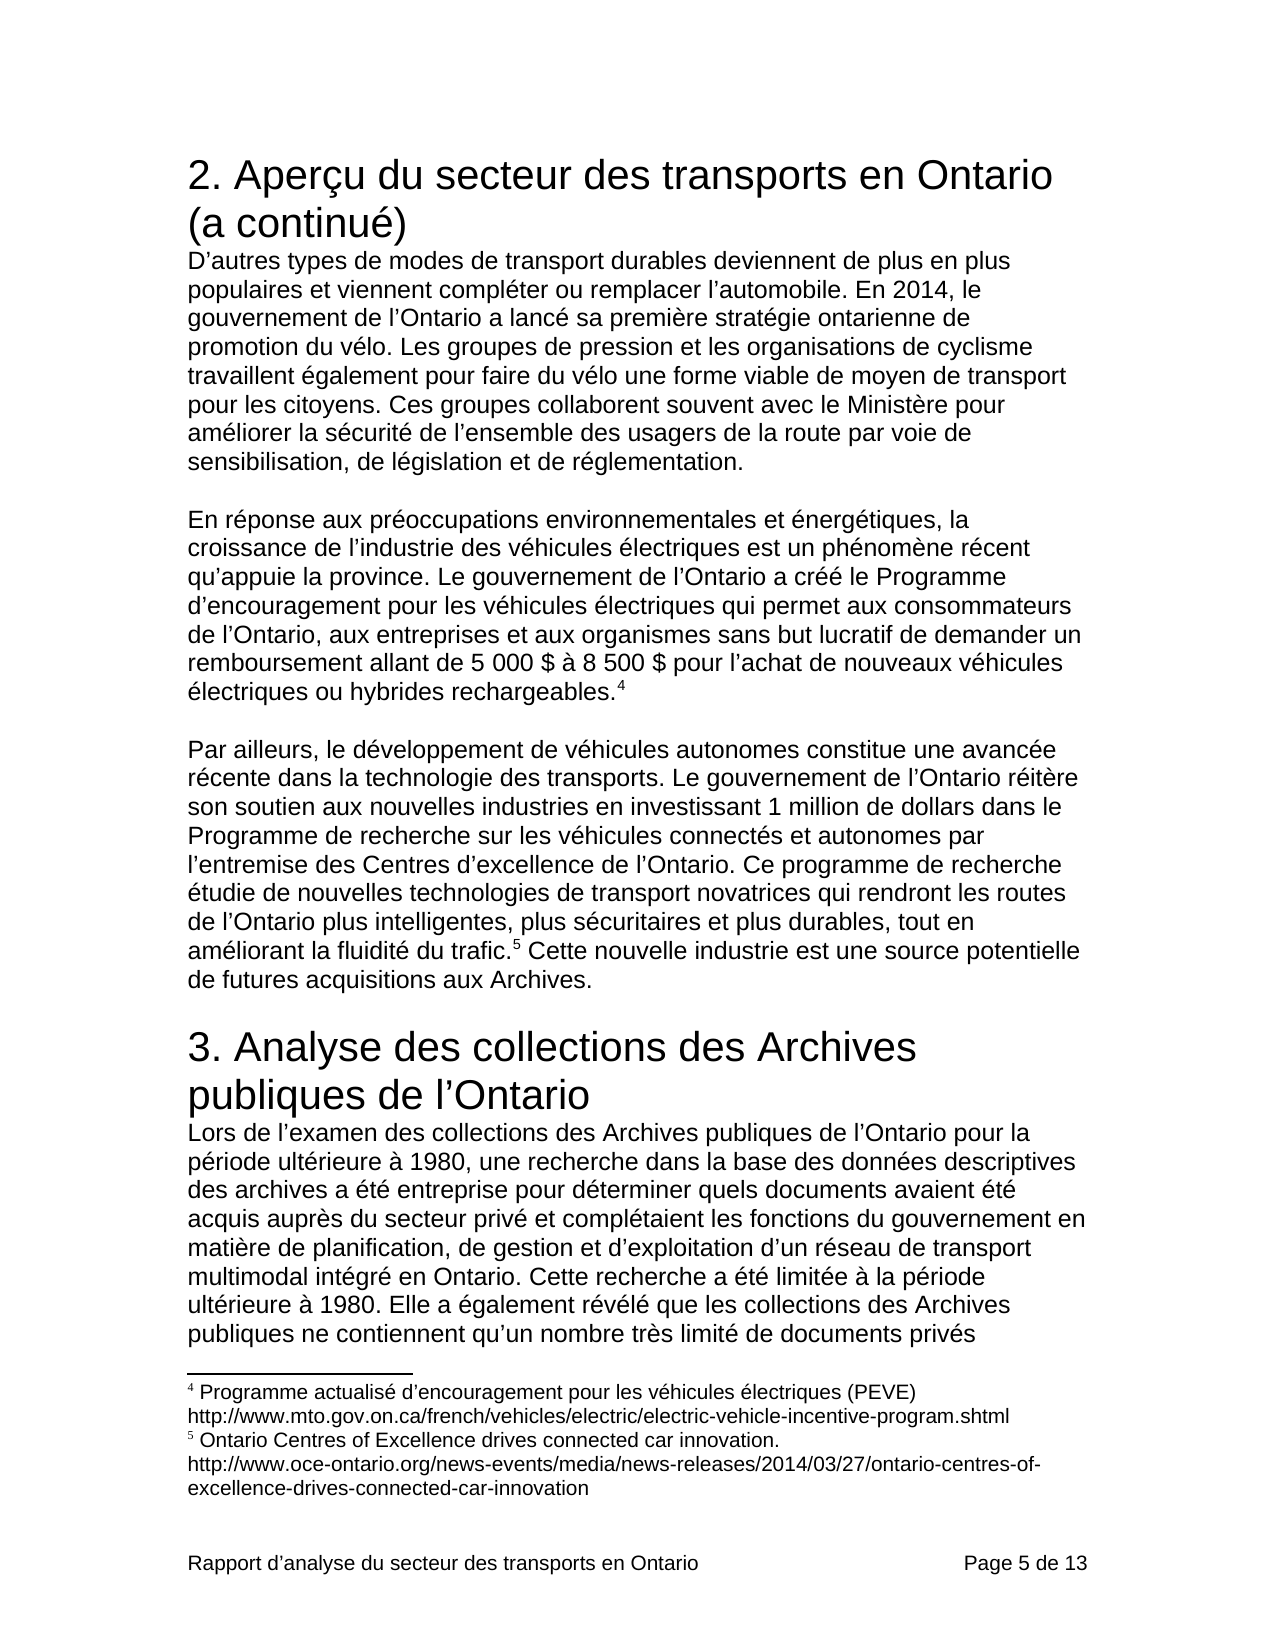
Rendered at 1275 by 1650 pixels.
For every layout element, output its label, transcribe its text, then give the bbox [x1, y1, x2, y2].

text En réponse aux préoccupations environnementales et énergétiques, la croissance de l’industrie des véhicules électriques est un phénomène récent qu’appuie la province. Le gouvernement de l’Ontario a créé le Programme d’encouragement pour les véhicules électriques qui permet aux consommateurs de l’Ontario, aux entreprises et aux organismes sans but lucratif de demander un remboursement allant de 5 000 $ à 8 500 $ pour l’achat de nouveaux véhicules électriques ou hybrides rechargeables. [187, 504, 1087, 706]
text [187, 1118, 1087, 1348]
text Par ailleurs, le développement de véhicules autonomes constitue une avancée récente dans la technologie des transports. Le gouvernement de l’Ontario réitère son soutien aux nouvelles industries en investissant 1 million de dollars dans le Programme de recherche sur les véhicules connectés et autonomes par l’entremise des Centres d’excellence de l’Ontario. Ce programme de recherche étudie de nouvelles technologies de transport novatrices qui rendront les routes de l’Ontario plus intelligentes, plus sécuritaires et plus durables, tout en améliorant la fluidité du trafic. Cette nouvelle industrie est une source potentielle de futures acquisitions aux Archives. 3. Analyse des collections des Archives publiques de l’Ontario [187, 734, 1087, 1118]
text D’autres types de modes de transport durables deviennent de plus en plus populaires et viennent compléter ou remplacer l’automobile. En 2014, le gouvernement de l’Ontario a lancé sa première stratégie ontarienne de promotion du vélo. Les groupes de pression et les organisations de cyclisme travaillent également pour faire du vélo une forme viable de moyen de transport pour les citoyens. Ces groupes collaborent souvent avec le Ministère pour améliorer la sécurité de l’ensemble des usagers de la route par voie de sensibilisation, de législation et de réglementation. [187, 246, 1087, 476]
subtitle 2. Aperçu du secteur des transports en Ontario (a continué) [187, 150, 1087, 246]
